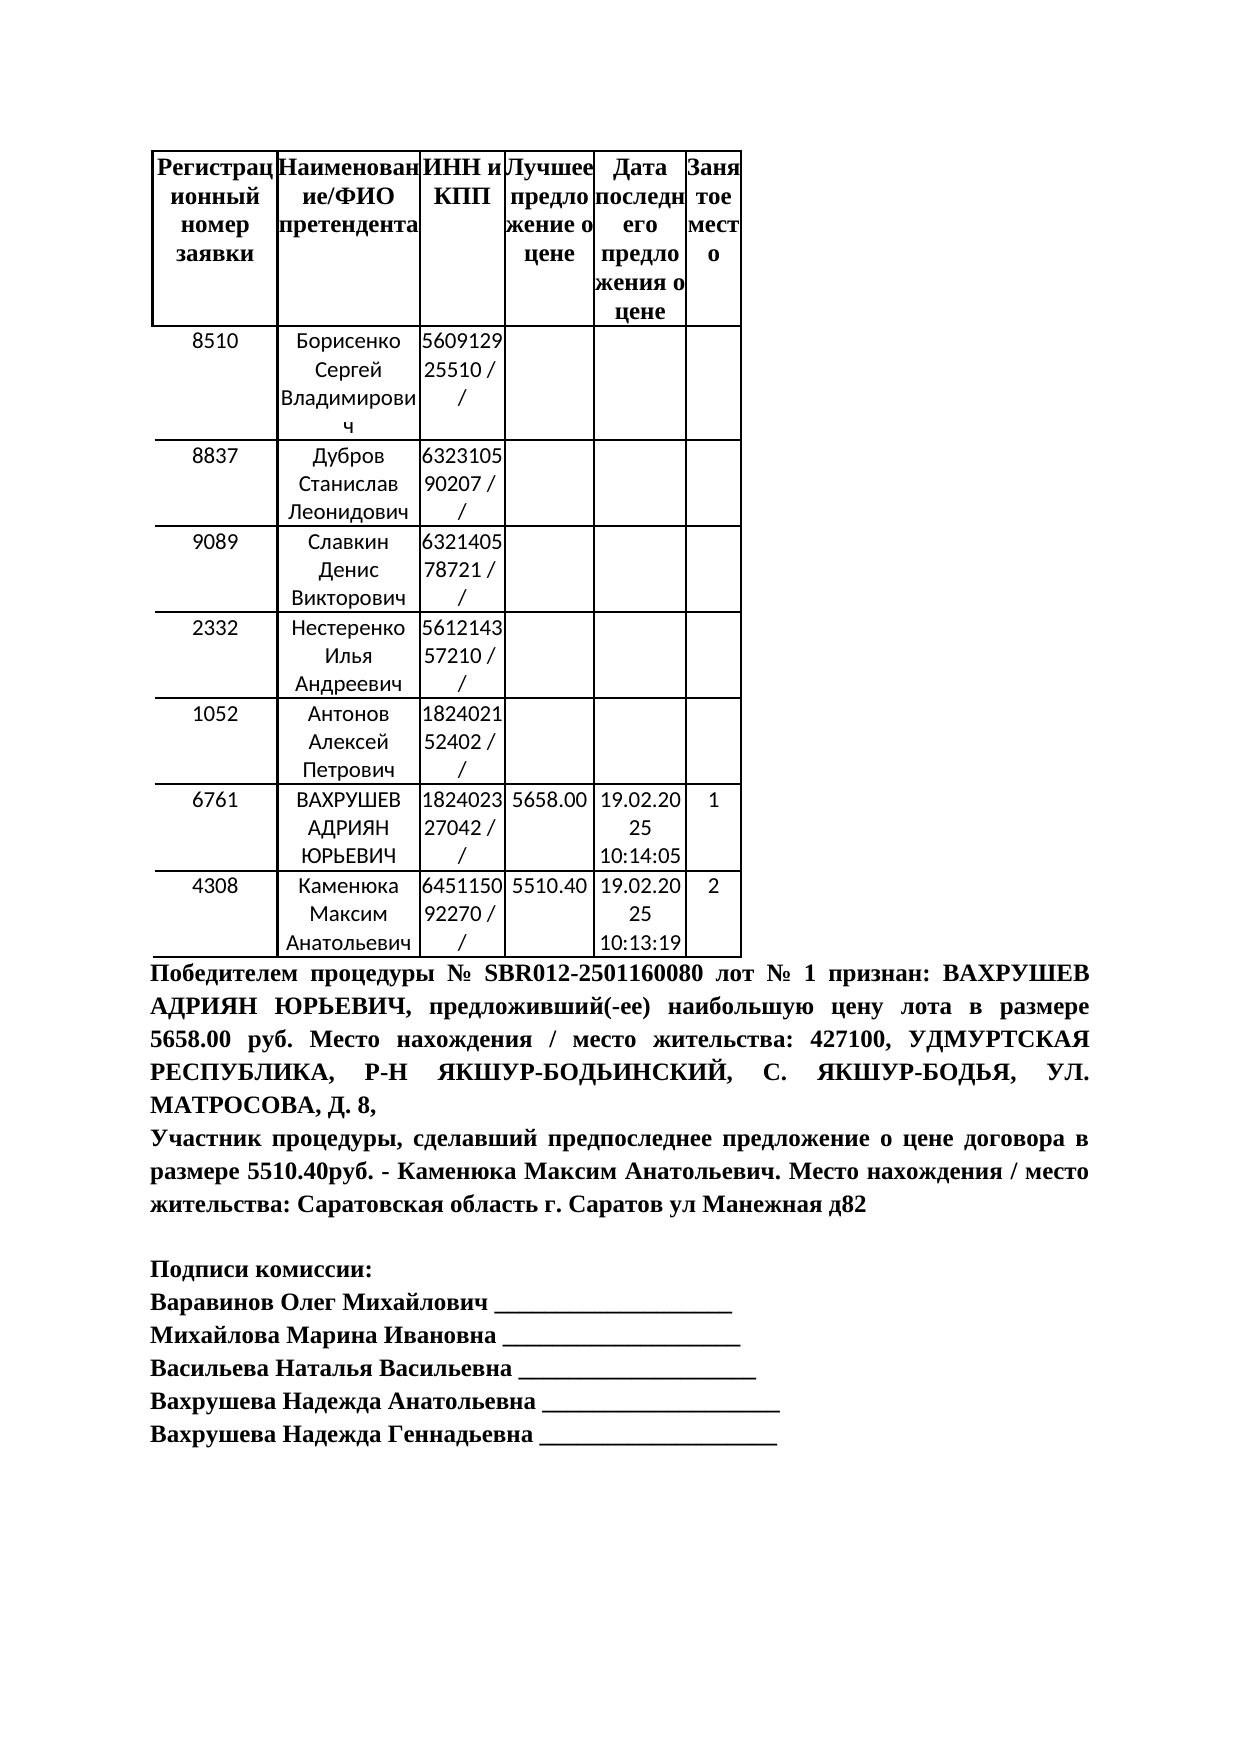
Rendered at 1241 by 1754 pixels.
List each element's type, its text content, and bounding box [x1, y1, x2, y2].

table_cell 2332 [153, 611, 276, 697]
table_cell 1 [687, 785, 740, 869]
table_cell 632310590207 / / [421, 441, 504, 525]
table_cell [687, 527, 740, 611]
table_cell 182402327042 / / [421, 785, 504, 869]
table_cell Антонов Алексей Петрович [279, 699, 419, 783]
text Победителем процедуры № SBR012-2501160080 лот № 1 признан: ВАХРУШЕВ АДРИЯН ЮРЬЕВИЧ, предложивший(-ее) наибольшую цену лота в размере 5658.00 руб. Место нахождения / место жительства: 427100, УДМУРТСКАЯ РЕСПУБЛИКА, Р-Н ЯКШУР-БОДЬИНСКИЙ, С. ЯКШУР-БОДЬЯ, УЛ. МАТРОСОВА, Д. 8, [150, 958, 1090, 1118]
table_cell [506, 527, 593, 611]
table_cell 632140578721 / / [421, 527, 504, 611]
table_cell ВАХРУШЕВ АДРИЯН ЮРЬЕВИЧ [279, 785, 419, 869]
table_header Наименование/ФИО претендента [279, 152, 419, 324]
table_cell [595, 613, 685, 697]
table_cell [595, 327, 685, 439]
table_cell [595, 527, 685, 611]
table_cell [687, 327, 740, 439]
table_cell [506, 613, 593, 697]
text Михайлова Марина Ивановна ___________________ [150, 1320, 1090, 1349]
table_cell [687, 613, 740, 697]
text Вахрушева Надежда Анатольевна ___________________ [150, 1386, 1090, 1415]
table_cell 5658.00 [506, 785, 593, 869]
text Васильева Наталья Васильевна ___________________ [150, 1353, 1090, 1382]
table_cell [687, 441, 740, 525]
table_cell Славкин Денис Викторович [279, 527, 419, 611]
table_cell [687, 699, 740, 783]
text Вахрушева Надежда Геннадьевна ___________________ [150, 1419, 1090, 1448]
table_cell 19.02.2025 10:13:19 [595, 872, 685, 956]
table_cell 8837 [153, 439, 276, 525]
table_cell [506, 699, 593, 783]
table_cell 561214357210 / / [421, 613, 504, 697]
table_cell 4308 [153, 870, 276, 956]
table_cell Нестеренко Илья Андреевич [279, 613, 419, 697]
table_header Лучшее предложение о цене [506, 152, 593, 324]
table_cell [595, 699, 685, 783]
text Подписи комиссии: [150, 1222, 1090, 1283]
table_cell 19.02.2025 10:14:05 [595, 785, 685, 869]
table_cell [595, 441, 685, 525]
table_cell [506, 441, 593, 525]
table_cell 560912925510 / / [421, 327, 504, 439]
table_cell 2 [687, 872, 740, 956]
table_header Занятое место [687, 152, 740, 324]
table_cell 8510 [153, 327, 276, 439]
table_cell [506, 327, 593, 439]
table_cell 5510.40 [506, 872, 593, 956]
table_cell 1052 [153, 697, 276, 783]
table_header ИНН и КПП [421, 152, 504, 324]
table_header Регистрационный номер заявки [154, 152, 276, 324]
table_cell Борисенко Сергей Владимирович [279, 327, 419, 439]
text Участник процедуры, сделавший предпоследнее предложение о цене договора в размере 5510.40руб. - Каменюка Максим Анатольевич. Место нахождения / место жительства: Саратовская область г. Саратов ул Манежная д82 [150, 1123, 1090, 1218]
table_cell 645115092270 / / [421, 872, 504, 956]
table_cell 6761 [153, 783, 276, 869]
table_cell Дубров Станислав Леонидович [279, 441, 419, 525]
text Варавинов Олег Михайлович ___________________ [150, 1287, 1090, 1316]
table_cell 9089 [153, 525, 276, 611]
table_header Дата последнего предложения о цене [595, 152, 685, 324]
table_cell Каменюка Максим Анатольевич [279, 872, 419, 956]
table_cell 182402152402 / / [421, 699, 504, 783]
